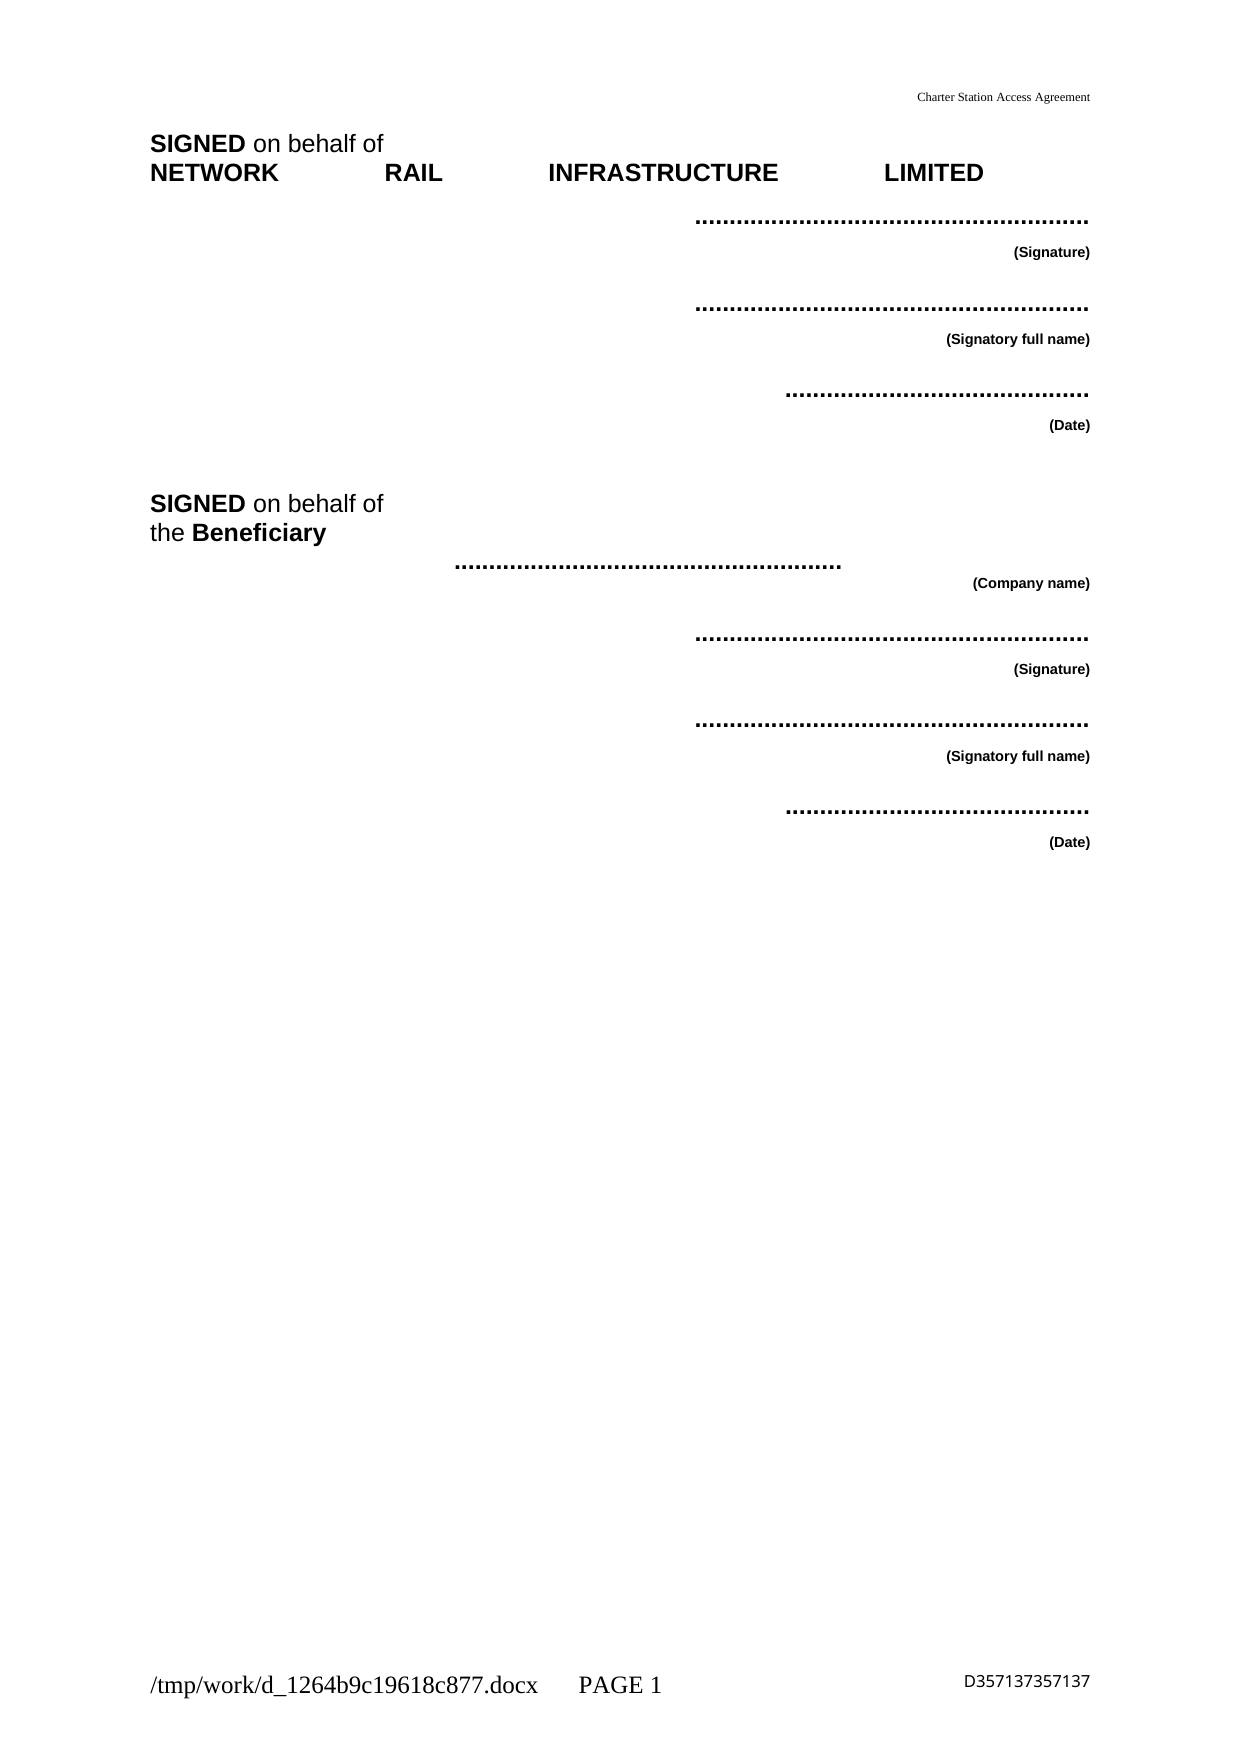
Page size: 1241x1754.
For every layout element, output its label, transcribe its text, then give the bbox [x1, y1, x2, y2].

text (Date) [150, 417, 1090, 446]
text (Signatory full name) [150, 331, 1090, 359]
text ......................................................... [150, 704, 1090, 733]
text SIGNED on behalf of [150, 489, 1090, 517]
text the Beneficiary ........................................................ [150, 517, 1090, 575]
text (Date) [150, 834, 1090, 862]
text (Company name) [150, 575, 1090, 604]
text ......................................................... [150, 287, 1090, 316]
text ............................................ [150, 791, 1090, 819]
text ......................................................... [150, 618, 1090, 647]
text ............................................ [150, 374, 1090, 402]
text (Signature) [150, 661, 1090, 690]
text NETWORK RAIL INFRASTRUCTURE LIMITED ......................................................... [150, 158, 1090, 230]
text SIGNED on behalf of [150, 129, 1090, 158]
text (Signatory full name) [150, 747, 1090, 776]
text (Signature) [150, 244, 1090, 273]
